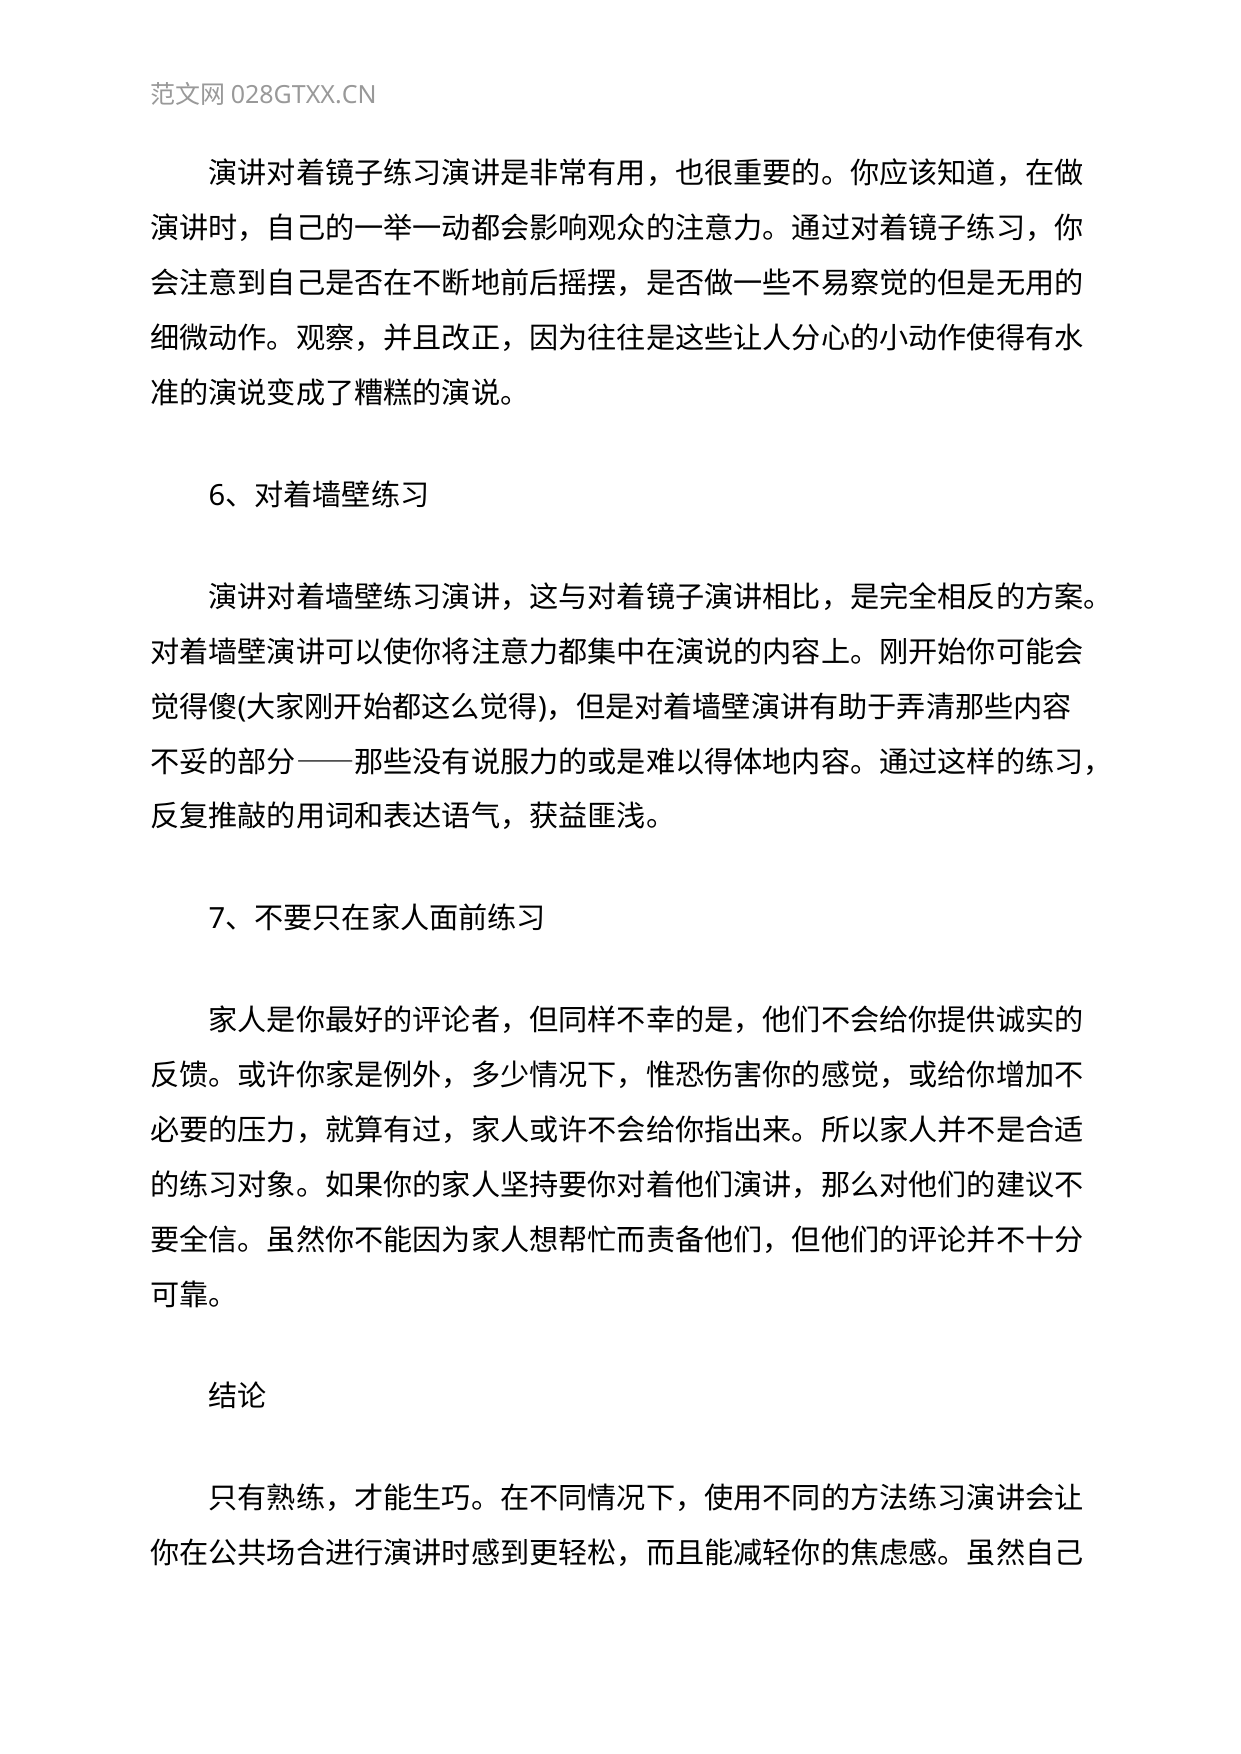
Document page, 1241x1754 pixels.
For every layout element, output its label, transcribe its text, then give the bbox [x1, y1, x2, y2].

text 结论 [150, 1373, 1090, 1415]
text 演讲对着墙壁练习演讲，这与对着镜子演讲相比，是完全相反的方案。对着墙壁演讲可以使你将注意力都集中在演说的内容上。刚开始你可能会觉得傻(大家刚开始都这么觉得)，但是对着墙壁演讲有助于弄清那些内容不妥的部分——那些没有说服力的或是难以得体地内容。通过这样的练习，反复推敲的用词和表达语气，获益匪浅。 [150, 573, 1090, 835]
text 6、对着墙壁练习 [150, 471, 1090, 514]
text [150, 1475, 1090, 1572]
text 7、不要只在家人面前练习 [150, 895, 1090, 937]
text 家人是你最好的评论者，但同样不幸的是，他们不会给你提供诚实的反馈。或许你家是例外，多少情况下，惟恐伤害你的感觉，或给你增加不必要的压力，就算有过，家人或许不会给你指出来。所以家人并不是合适的练习对象。如果你的家人坚持要你对着他们演讲，那么对他们的建议不要全信。虽然你不能因为家人想帮忙而责备他们，但他们的评论并不十分可靠。 [150, 997, 1090, 1313]
text 演讲对着镜子练习演讲是非常有用，也很重要的。你应该知道，在做演讲时，自己的一举一动都会影响观众的注意力。通过对着镜子练习，你会注意到自己是否在不断地前后摇摆，是否做一些不易察觉的但是无用的细微动作。观察，并且改正，因为往往是这些让人分心的小动作使得有水准的演说变成了糟糕的演说。 [150, 150, 1090, 412]
